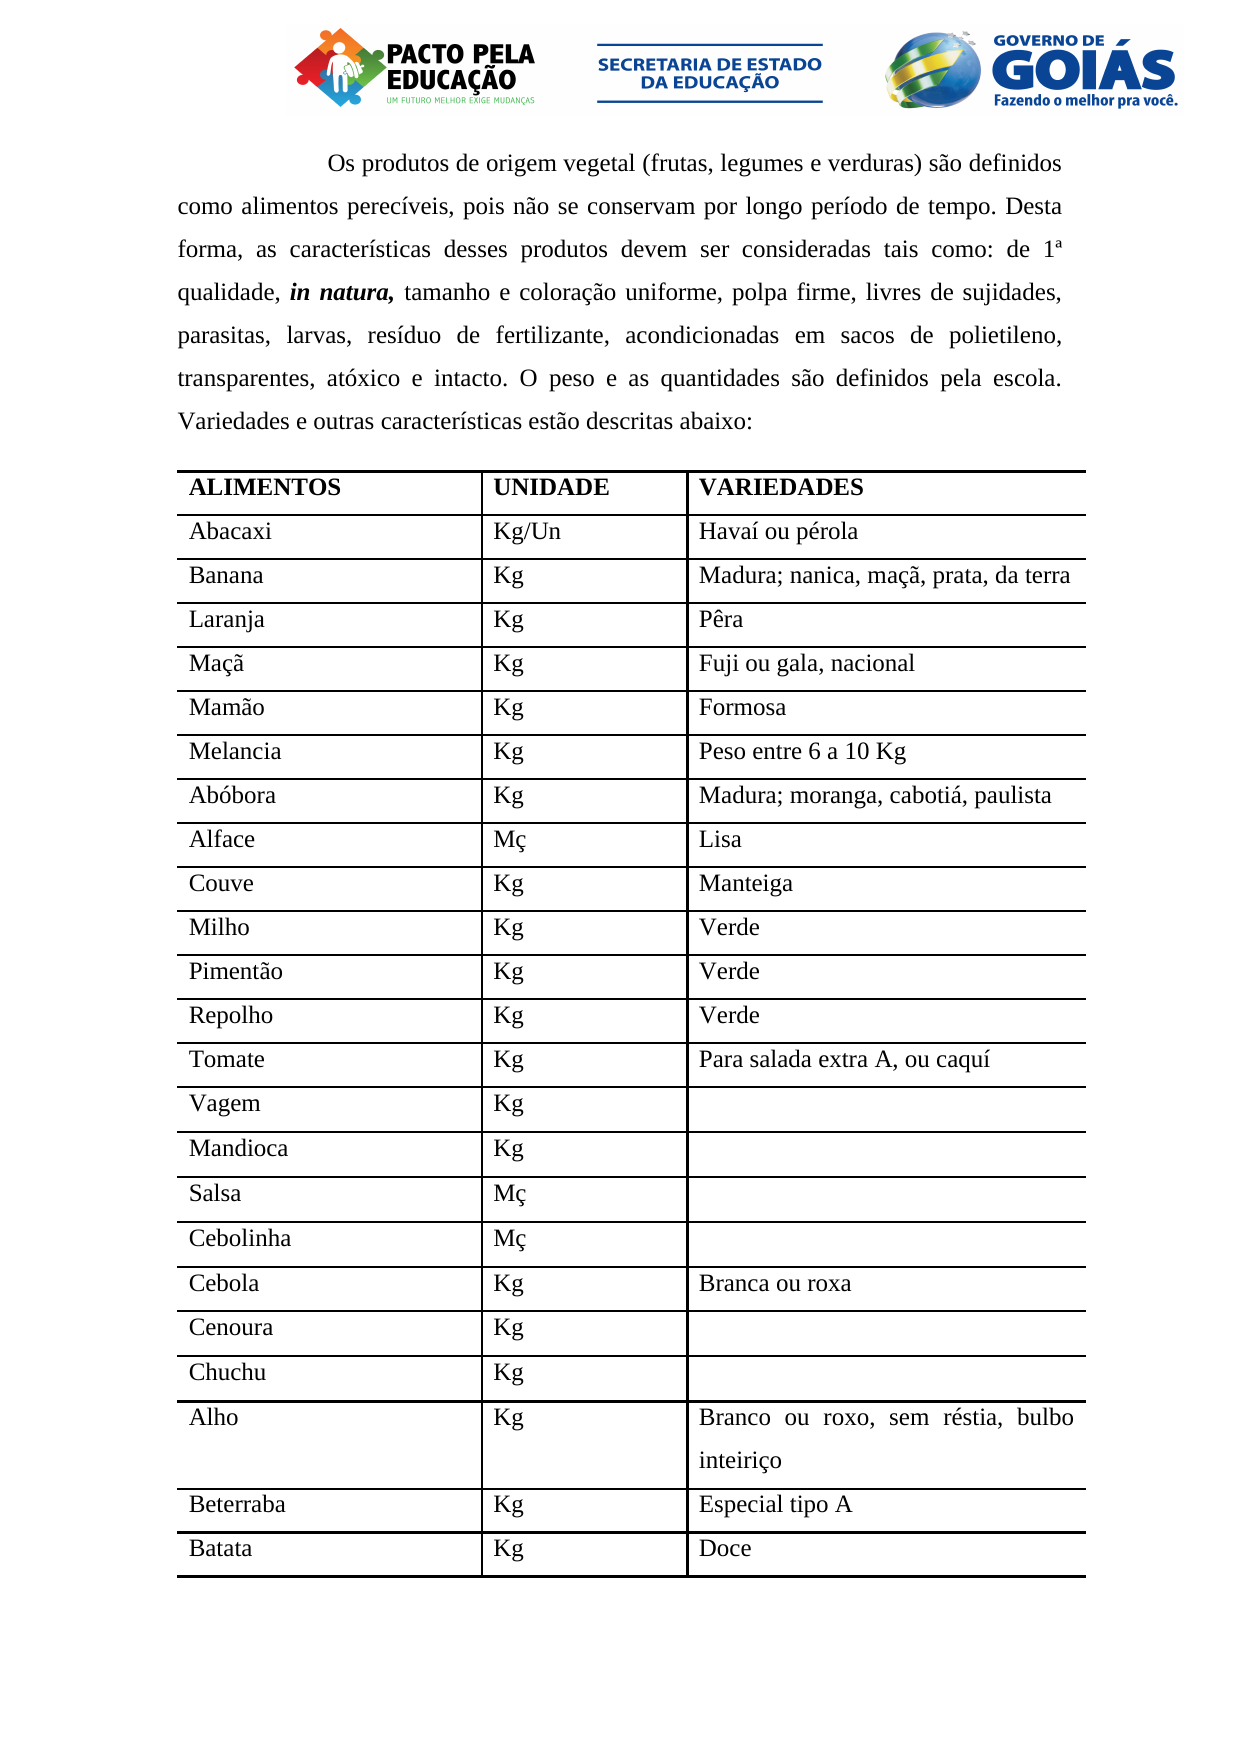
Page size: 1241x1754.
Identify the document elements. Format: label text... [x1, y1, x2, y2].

table_cell Kg [483, 1044, 686, 1086]
table_cell Kg [483, 560, 686, 602]
table_cell Mç [483, 1178, 686, 1221]
table_header ALIMENTOS [177, 473, 481, 514]
table_cell Para salada extra A, ou caquí [689, 1044, 1086, 1086]
table_cell Kg [483, 692, 686, 734]
table_cell Doce [689, 1534, 1086, 1575]
table_cell Fuji ou gala, nacional [689, 648, 1086, 690]
table_cell Beterraba [177, 1490, 481, 1531]
table_cell Maçã [177, 648, 481, 690]
table_header VARIEDADES [689, 473, 1086, 514]
table_cell Alface [177, 824, 481, 866]
table_cell Kg [483, 604, 686, 646]
table_cell Mç [483, 824, 686, 866]
table_cell Abóbora [177, 780, 481, 822]
table_cell [689, 1178, 1086, 1221]
table_cell Kg [483, 1268, 686, 1310]
table_cell Kg [483, 780, 686, 822]
table_cell Repolho [177, 1000, 481, 1042]
table_cell [689, 1133, 1086, 1176]
table_cell Mamão [177, 692, 481, 734]
table_cell Verde [689, 956, 1086, 998]
table_cell Kg [483, 648, 686, 690]
table_cell Cenoura [177, 1312, 481, 1355]
table_cell Kg/Un [483, 516, 686, 558]
picture [286, 25, 1185, 116]
table_cell Kg [483, 1403, 686, 1487]
table_cell Tomate [177, 1044, 481, 1086]
table_cell Abacaxi [177, 516, 481, 558]
table_cell Manteiga [689, 868, 1086, 910]
table_cell [689, 1357, 1086, 1400]
table_cell Salsa [177, 1178, 481, 1221]
table_cell Pimentão [177, 956, 481, 998]
table_cell Verde [689, 1000, 1086, 1042]
table_cell Mandioca [177, 1133, 481, 1176]
table_cell [689, 1088, 1086, 1131]
table_cell Branco ou roxo, sem réstia, bulbo inteiriço [689, 1403, 1086, 1487]
table_cell Madura; nanica, maçã, prata, da terra [689, 560, 1086, 602]
table_cell Kg [483, 868, 686, 910]
table_cell Kg [483, 1534, 686, 1575]
table_cell Kg [483, 1133, 686, 1176]
table_header UNIDADE [483, 473, 686, 514]
table_cell Kg [483, 1312, 686, 1355]
table_cell [689, 1312, 1086, 1355]
table_cell Havaí ou pérola [689, 516, 1086, 558]
table_cell Cebolinha [177, 1223, 481, 1266]
table_cell Kg [483, 1357, 686, 1400]
table_cell Kg [483, 1000, 686, 1042]
text Os produtos de origem vegetal (frutas, legumes e verduras) são definidos como alimentos perecíveis, pois não se conservam por longo período de tempo. Desta forma, as características desses produtos devem ser consideradas tais como: de 1ª qualidade, in natura, tamanho e coloração uniforme, polpa firme, livres de sujidades, parasitas, larvas, resíduo de fertilizante, acondicionadas em sacos de polietileno, transparentes, atóxico e intacto. O peso e as quantidades são definidos pela escola. Variedades e outras características estão descritas abaixo: [177, 148, 1063, 435]
table_cell Chuchu [177, 1357, 481, 1400]
table_cell Kg [483, 736, 686, 778]
table_cell Milho [177, 912, 481, 954]
table_cell Mç [483, 1223, 686, 1266]
table_cell Kg [483, 1490, 686, 1531]
table_cell Vagem [177, 1088, 481, 1131]
table_cell Laranja [177, 604, 481, 646]
table_cell Madura; moranga, cabotiá, paulista [689, 780, 1086, 822]
table_cell Batata [177, 1534, 481, 1575]
table_cell Cebola [177, 1268, 481, 1310]
table_cell Branca ou roxa [689, 1268, 1086, 1310]
table_cell Melancia [177, 736, 481, 778]
table_cell Kg [483, 1088, 686, 1131]
table_cell Peso entre 6 a 10 Kg [689, 736, 1086, 778]
table_cell Lisa [689, 824, 1086, 866]
table_cell Especial tipo A [689, 1490, 1086, 1531]
table_cell Formosa [689, 692, 1086, 734]
table_cell [689, 1223, 1086, 1266]
table_cell Banana [177, 560, 481, 602]
table_cell Kg [483, 912, 686, 954]
table_cell Couve [177, 868, 481, 910]
table_cell Verde [689, 912, 1086, 954]
table_cell Pêra [689, 604, 1086, 646]
table_cell Alho [177, 1403, 481, 1487]
table_cell Kg [483, 956, 686, 998]
